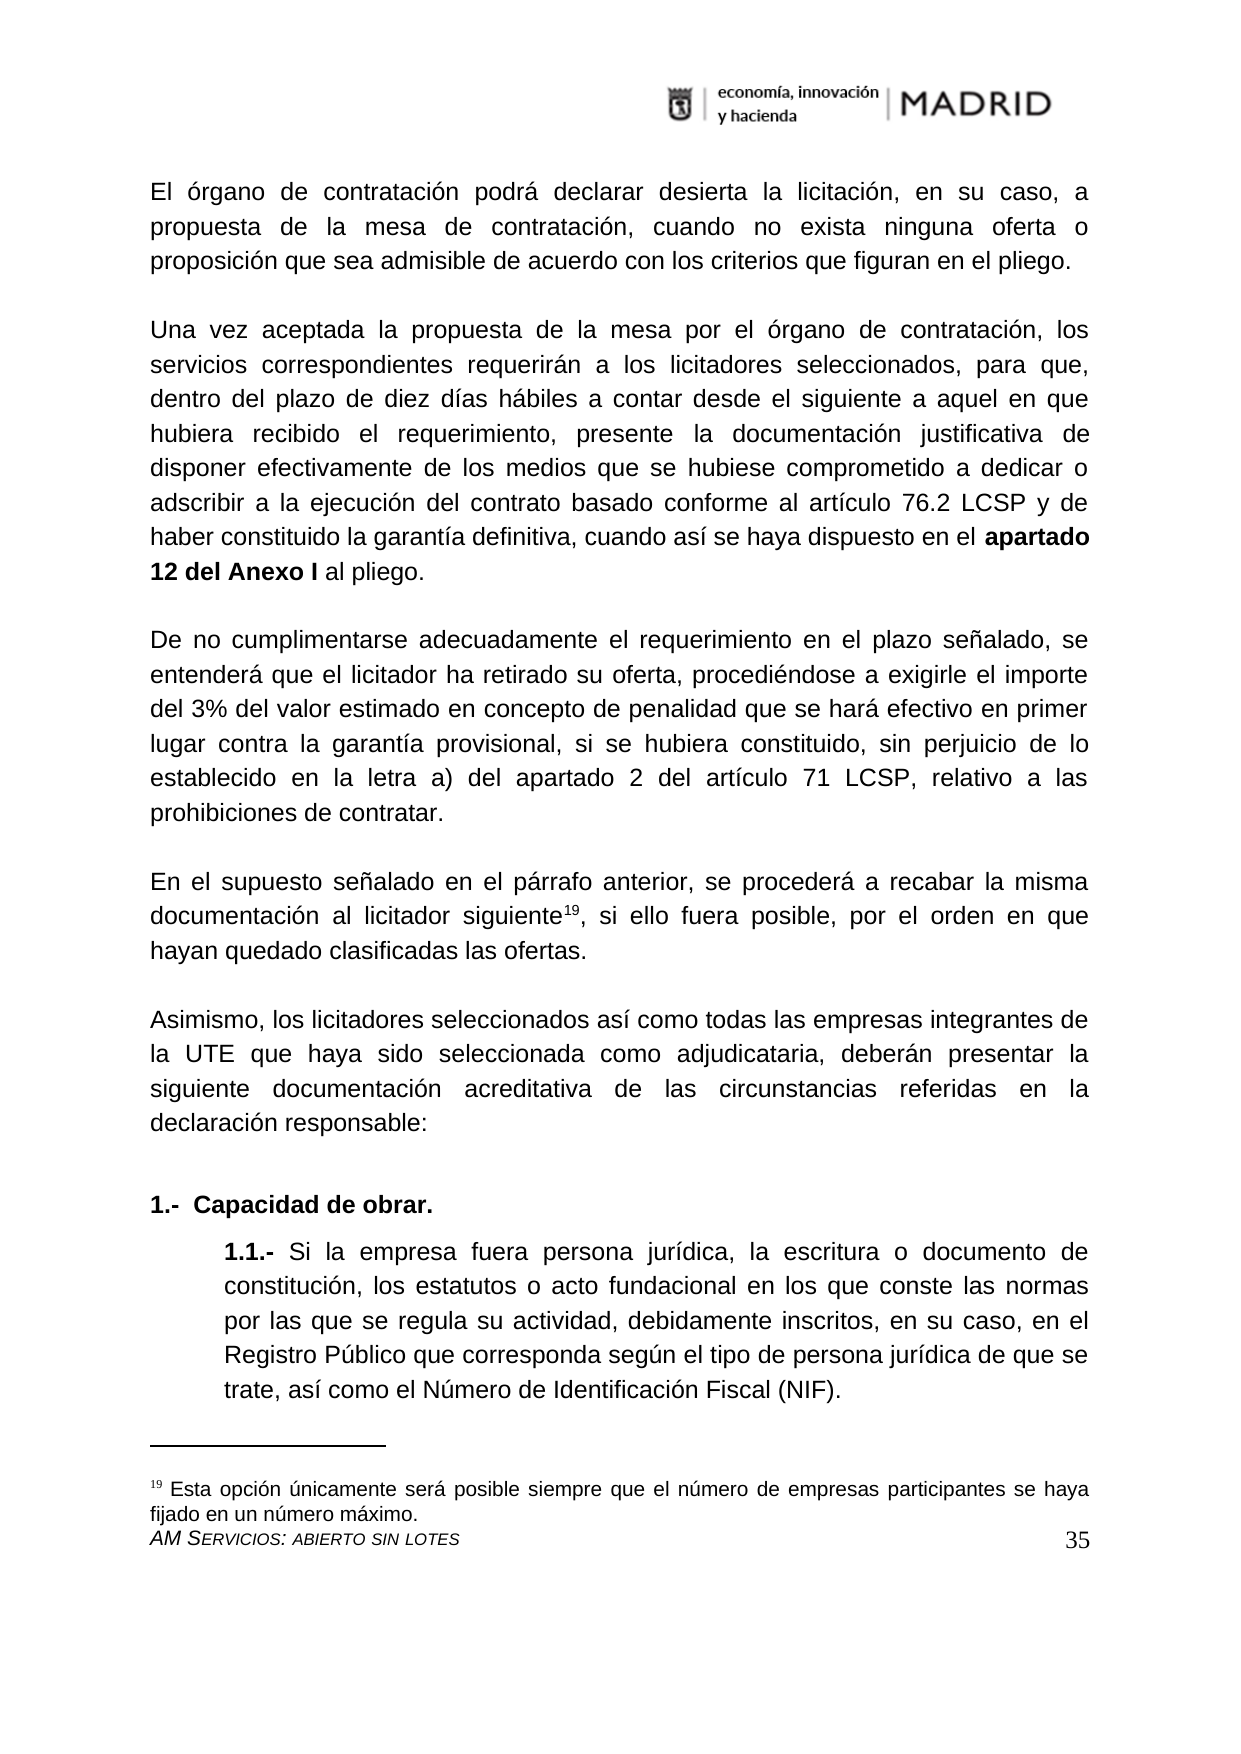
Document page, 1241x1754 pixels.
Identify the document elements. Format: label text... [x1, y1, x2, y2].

text En el supuesto señalado en el párrafo anterior, se procederá a recabar la misma documentación al licitador siguiente, si ello fuera posible, por el orden en que hayan quedado clasificadas las ofertas. [150, 867, 1090, 964]
text Una vez aceptada la propuesta de la mesa por el órgano de contratación, los servicios correspondientes requerirán a los licitadores seleccionados, para que, dentro del plazo de diez días hábiles a contar desde el siguiente a aquel en que hubiera recibido el requerimiento, presente la documentación justificativa de disponer efectivamente de los medios que se hubiese comprometido a dedicar o adscribir a la ejecución del contrato basado conforme al artículo 76.2 LCSP y de haber constituido la garantía definitiva, cuando así se haya dispuesto en el apartado 12 del Anexo I al pliego. [150, 315, 1090, 585]
text El órgano de contratación podrá declarar desierta la licitación, en su caso, a propuesta de la mesa de contratación, cuando no exista ninguna oferta o proposición que sea admisible de acuerdo con los criterios que figuran en el pliego. [150, 177, 1090, 275]
text De no cumplimentarse adecuadamente el requerimiento en el plazo señalado, se entenderá que el licitador ha retirado su oferta, procediéndose a exigirle el importe del 3% del valor estimado en concepto de penalidad que se hará efectivo en primer lugar contra la garantía provisional, si se hubiera constituido, sin perjuicio de lo establecido en la letra a) del apartado 2 del artículo 71 LCSP, relativo a las prohibiciones de contratar. [150, 626, 1090, 827]
text 1.1.- Si la empresa fuera persona jurídica, la escritura o documento de constitución, los estatutos o acto fundacional en los que conste las normas por las que se regula su actividad, debidamente inscritos, en su caso, en el Registro Público que corresponda según el tipo de persona jurídica de que se trate, así como el Número de Identificación Fiscal (NIF). [224, 1237, 1090, 1403]
text Asimismo, los licitadores seleccionados así como todas las empresas integrantes de que haya sido seleccionada como adjudicataria, deberán presentar la siguiente documentación acreditativa de las circunstancias referidas en la declaración responsable: [150, 1005, 1090, 1137]
text 1.- Capacidad de obrar. [150, 1190, 1090, 1218]
picture [647, 75, 1068, 142]
